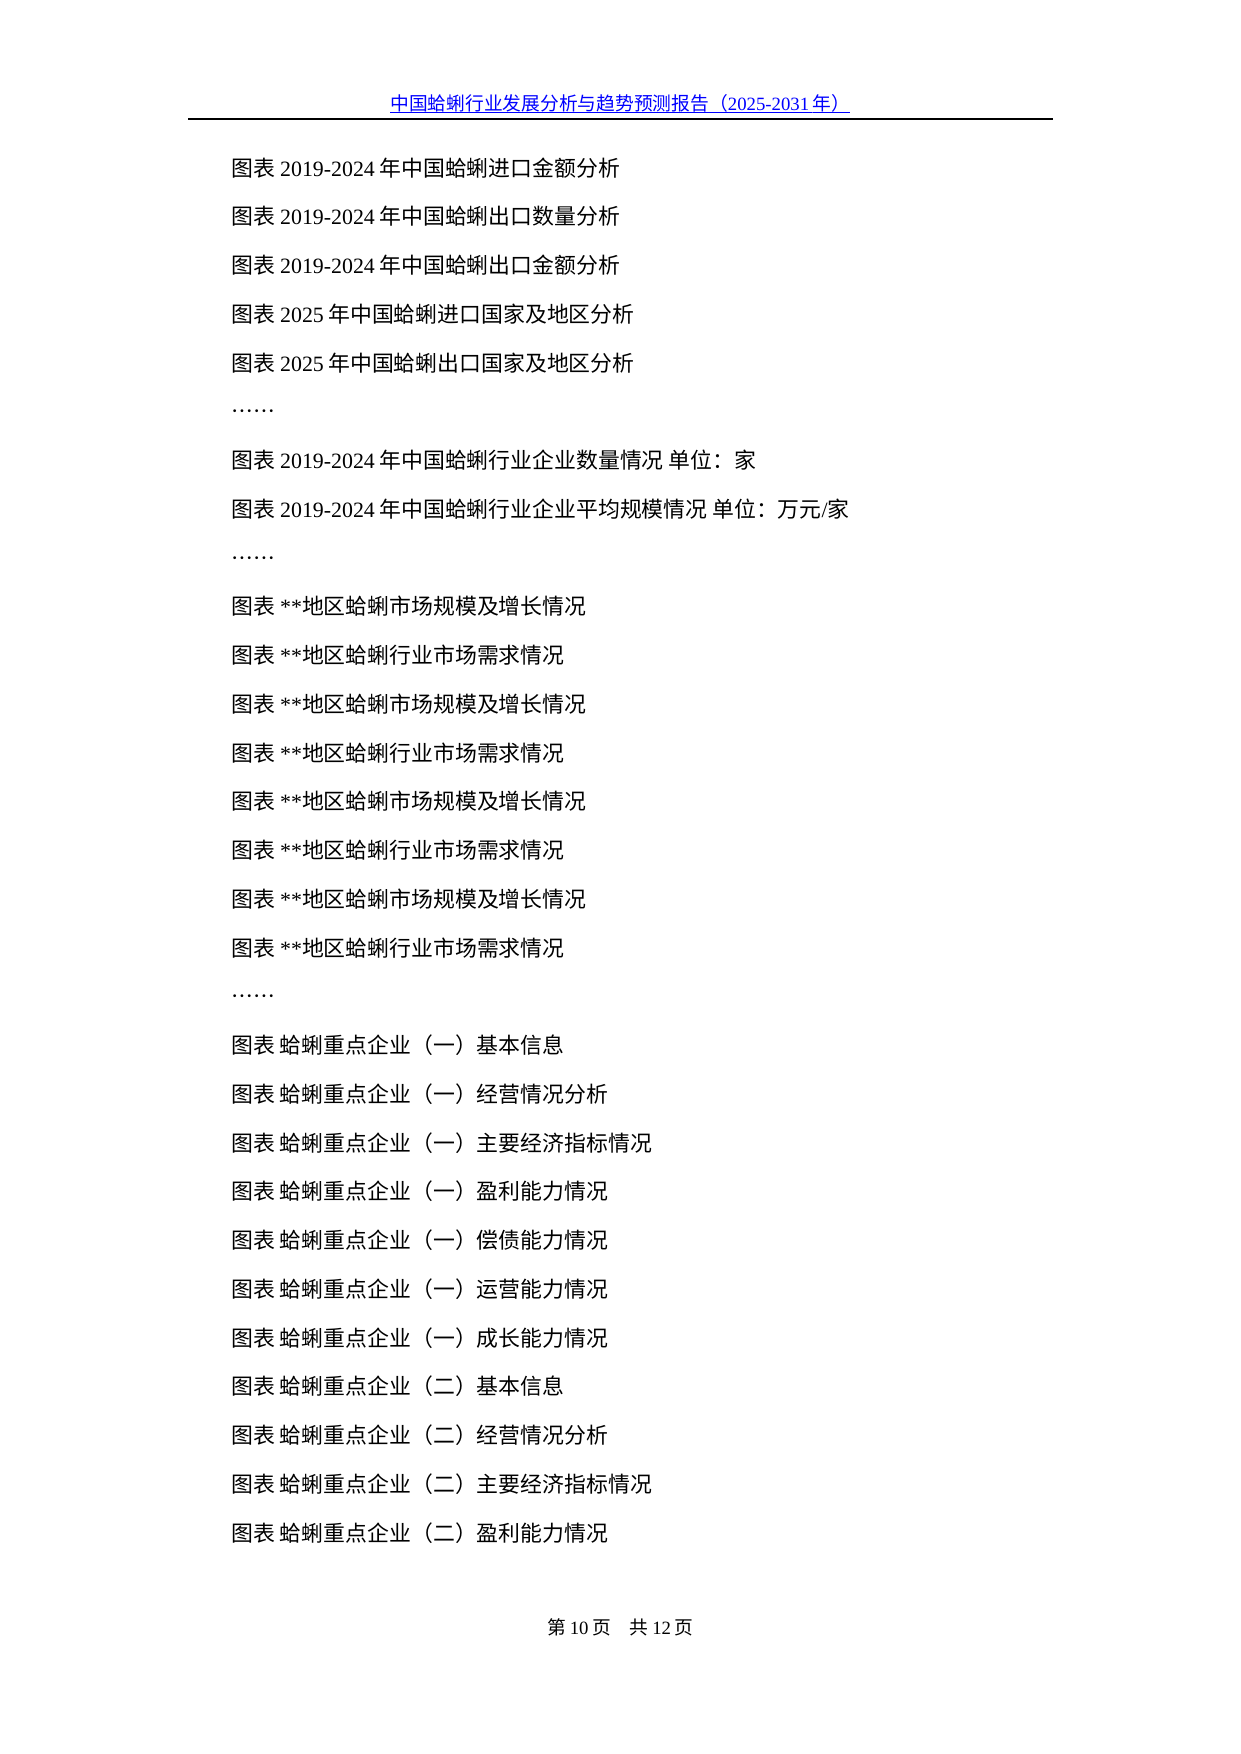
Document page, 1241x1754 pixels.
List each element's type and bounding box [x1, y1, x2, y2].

text [187, 150, 1053, 1548]
